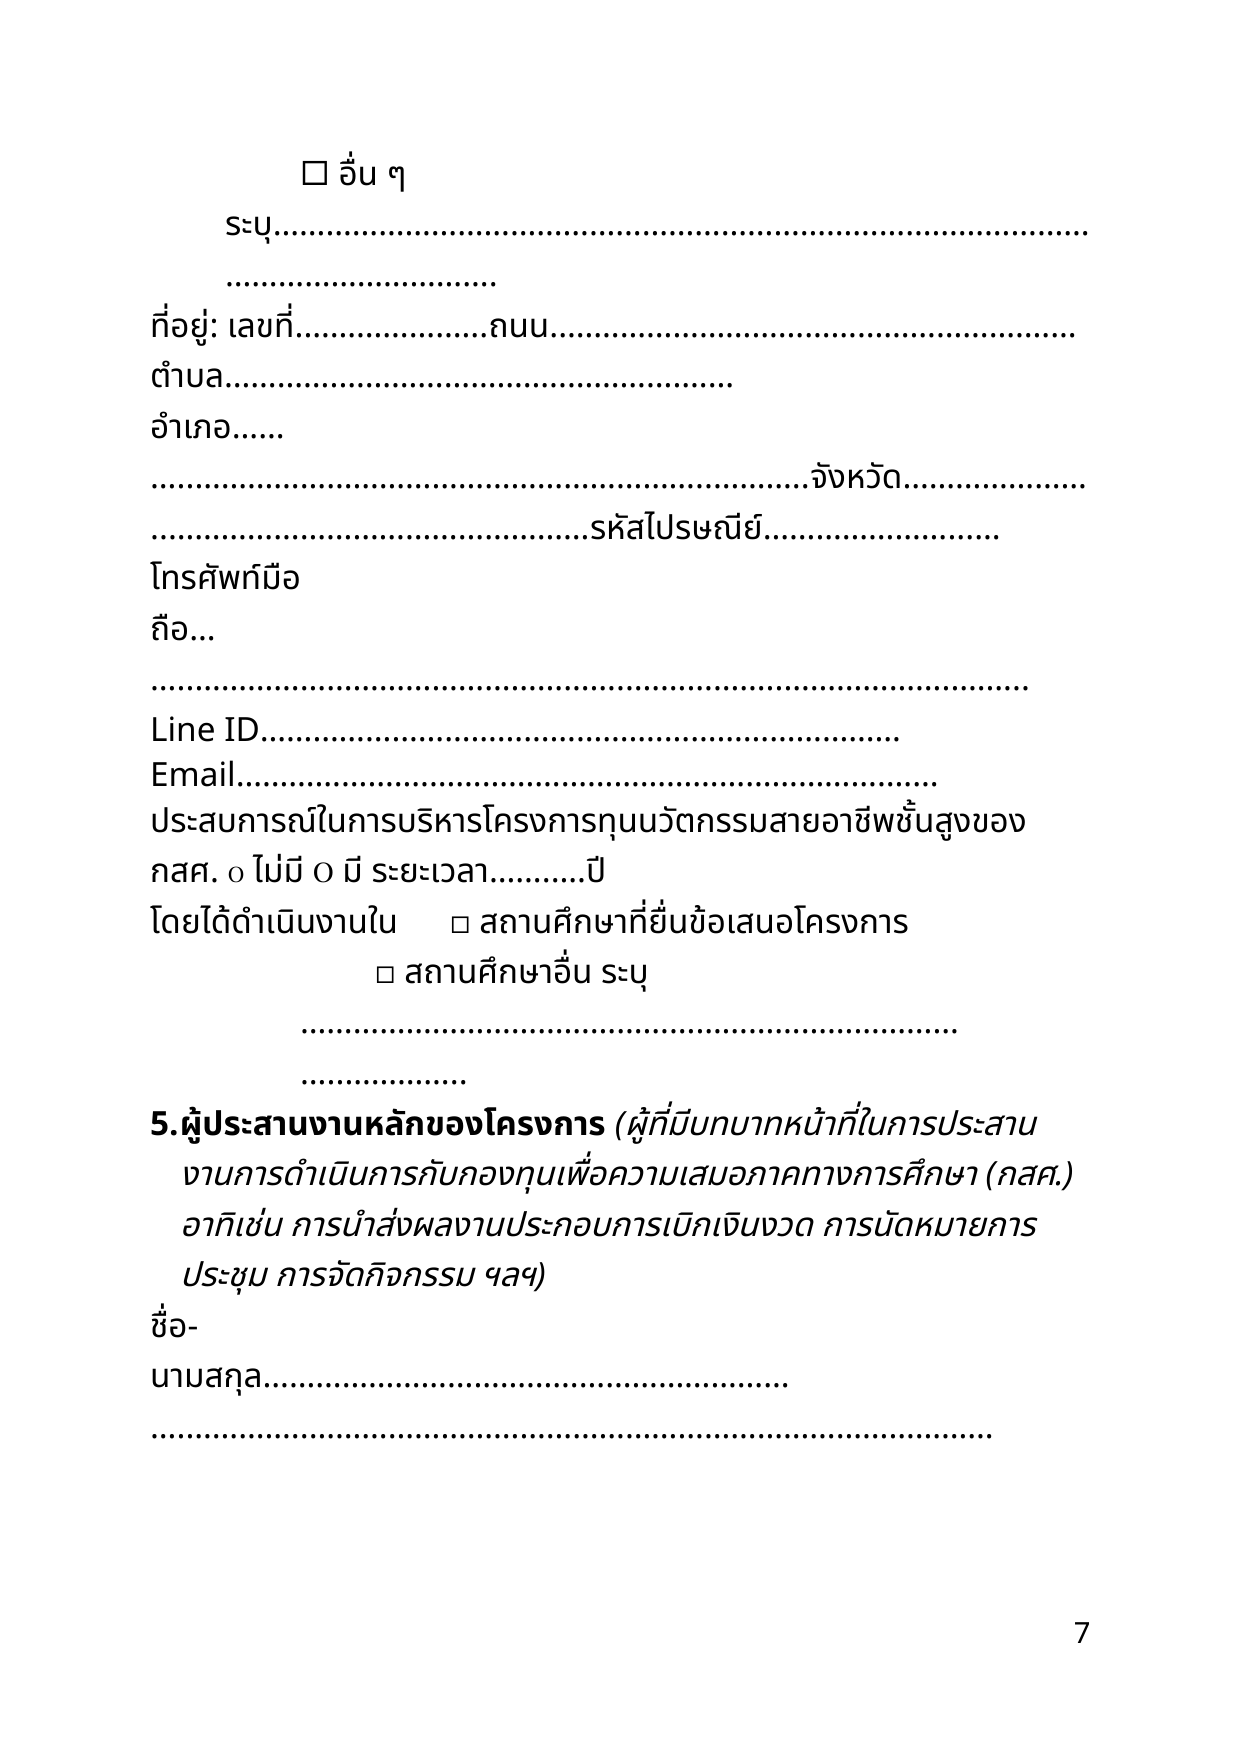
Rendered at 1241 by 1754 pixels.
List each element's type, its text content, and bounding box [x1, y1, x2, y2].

text อำเภอ………..…………………………………………………..………..จังหวัด…………………..…………………………………………รหัสไปรษณีย์…………………...…โทรศัพท์มือถือ……..…………………………………………..……………..………………..…….. [150, 403, 1090, 706]
text สถานศึกษาอื่น ระบุ ……………………………………………………………………..………….. [300, 948, 1090, 1099]
text โดยได้ดำเนินงานใน สถานศึกษาที่ยื่นข้อเสนอโครงการ [150, 898, 1090, 948]
text อื่น ๆ ระบุ……………………………………………………………………………………………………………. [225, 150, 1090, 301]
list ผู้ประสานงานหลักของโครงการ (ผู้ที่มีบทบาทหน้าที่ในการประสานงานการดำเนินการกับกองทุนเพื่อความเสมอภาคทางการศึกษา (กสศ.) อาทิเช่น การนำส่งผลงานประกอบการเบิกเงินงวด การนัดหมายการประชุม การจัดกิจกรรม ฯลฯ) [150, 1099, 1090, 1302]
text Line ID……………………………………….………………………Email………………….…………………………………………….…… [150, 706, 1090, 797]
text ชื่อ-นามสกุล……………………………………………………….…………..…………………………………………………………………… [150, 1302, 1090, 1453]
text ประสบการณ์ในการบริหารโครงการทุนนวัตกรรมสายอาชีพชั้นสูงของ กสศ. ไม่มี มี ระยะเวลา…….….ปี [150, 797, 1090, 898]
text ที่อยู่: เลขที่.…………….…..ถนน..…………………………………………….……ตำบล………….……………………..………….…… [150, 301, 1090, 403]
